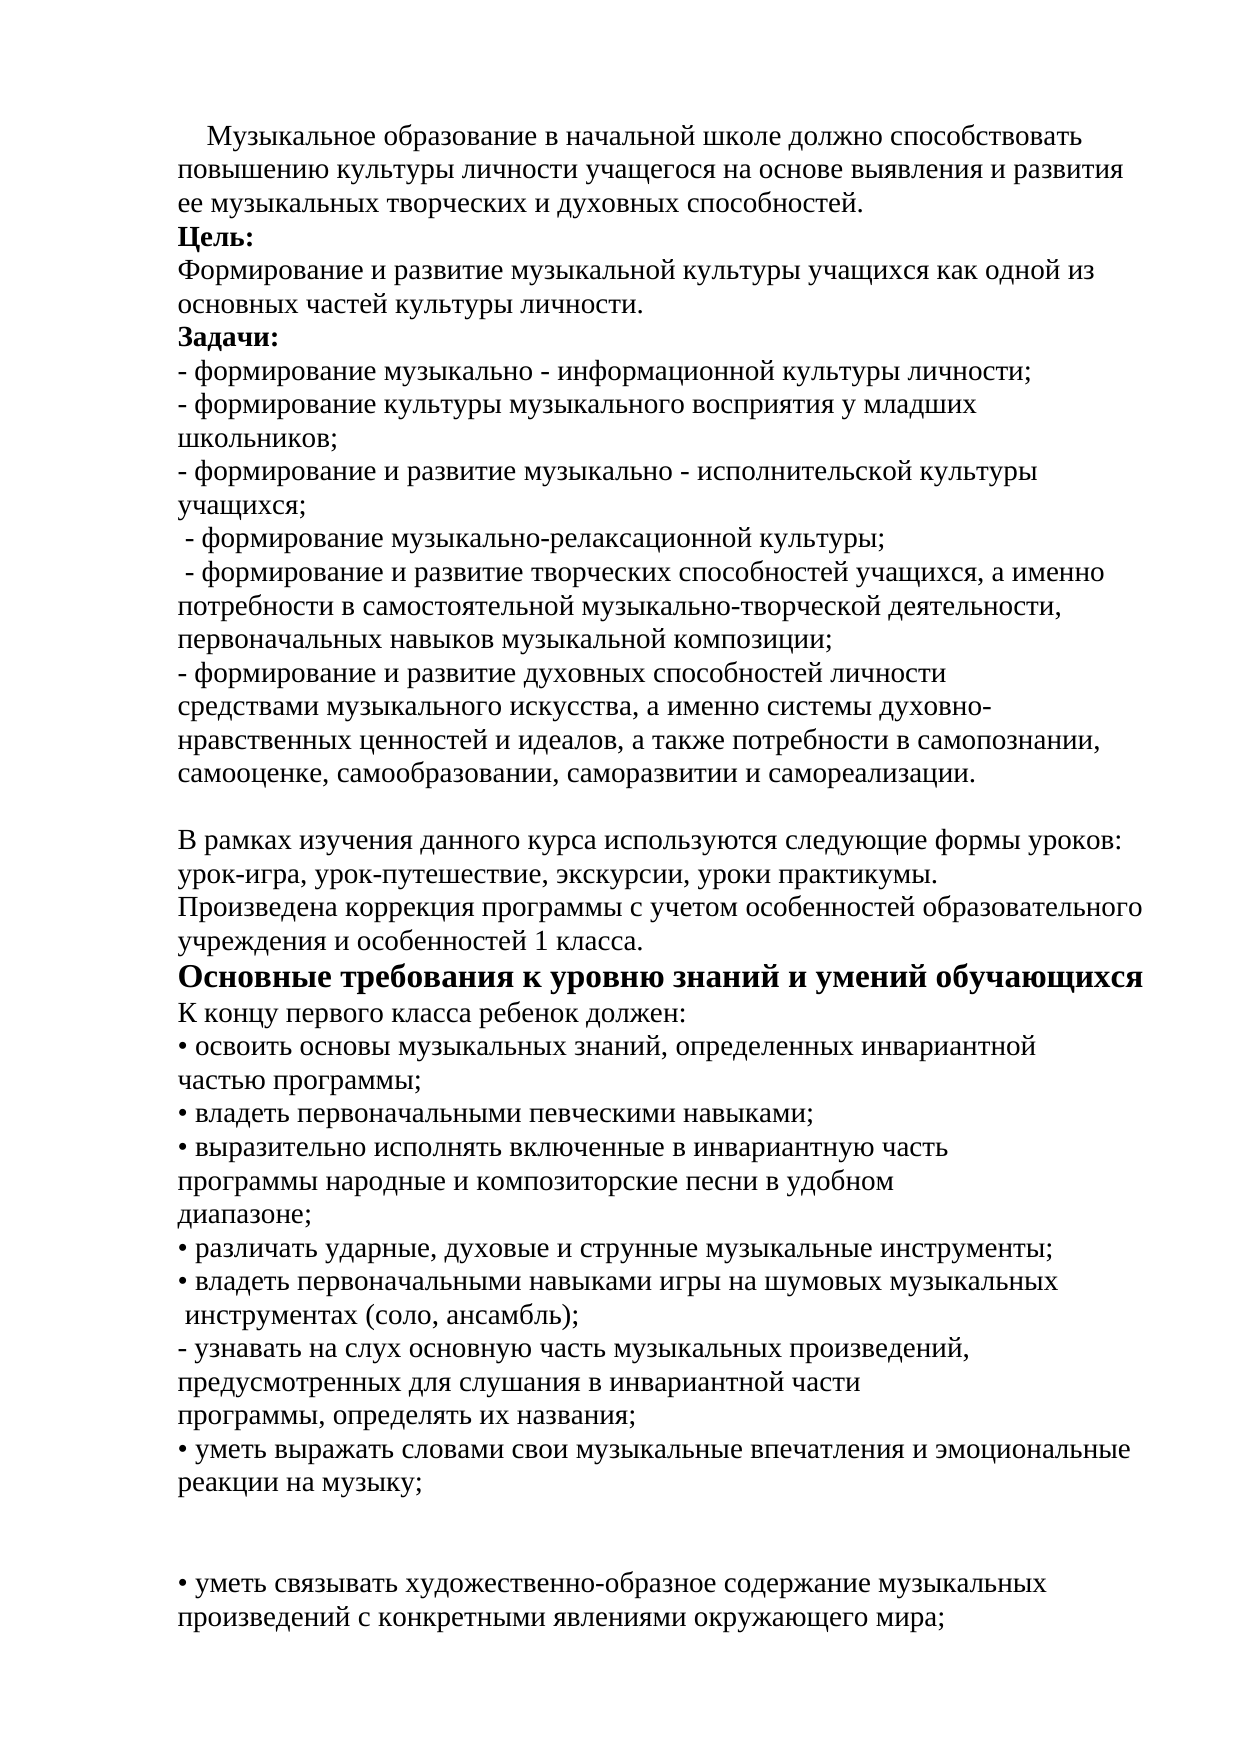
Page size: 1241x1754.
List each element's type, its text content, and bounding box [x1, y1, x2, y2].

text К концу первого класса ребенок должен: [177, 995, 1152, 1028]
text программы, определять их названия; [177, 1397, 1152, 1431]
text Основные требования к уровню знаний и умений обучающихся [177, 957, 1152, 995]
text - формирование и развитие творческих способностей учащихся, а именно потребности в самостоятельной музыкально-творческой деятельности, первоначальных навыков музыкальной композиции; [177, 554, 1152, 655]
text • владеть первоначальными певческими навыками; [177, 1096, 1152, 1129]
text Задачи: [177, 319, 1152, 353]
text средствами музыкального искусства, а именно системы духовно-нравственных ценностей и идеалов, а также потребности в самопознании, самооценке, самообразовании, саморазвитии и самореализации. [177, 688, 1152, 789]
text • освоить основы музыкальных знаний, определенных инвариантной [177, 1028, 1152, 1062]
text - формирование культуры музыкального восприятия у младших школьников; [177, 386, 1152, 453]
text частью программы; [177, 1062, 1152, 1096]
text Цель: [177, 219, 1152, 252]
text - формирование и развитие музыкально - исполнительской культуры учащихся; [177, 453, 1152, 521]
text • различать ударные, духовые и струнные музыкальные инструменты; [177, 1230, 1152, 1263]
text - узнавать на слух основную часть музыкальных произведений, предусмотренных для слушания в инвариантной части [177, 1330, 1152, 1397]
text Формирование и развитие музыкальной культуры учащихся как одной из основных частей культуры личности. [177, 252, 1152, 319]
text • уметь выражать словами свои музыкальные впечатления и эмоциональные реакции на музыку; [177, 1431, 1152, 1498]
text • владеть первоначальными навыками игры на шумовых музыкальных [177, 1263, 1152, 1297]
text - формирование музыкально-релаксационной культуры; [177, 521, 1152, 554]
text - формирование музыкально - информационной культуры личности; [177, 353, 1152, 386]
text В рамках изучения данного курса используются следующие формы уроков: урок-игра, урок-путешествие, экскурсии, уроки практикумы. [177, 822, 1152, 889]
text - формирование и развитие духовных способностей личности [177, 655, 1152, 688]
text инструментах (соло, ансамбль); [177, 1297, 1152, 1330]
text • выразительно исполнять включенные в инвариантную часть [177, 1129, 1152, 1163]
text программы народные и композиторские песни в удобном [177, 1163, 1152, 1196]
text Музыкальное образование в начальной школе должно способствовать повышению культуры личности учащегося на основе выявления и развития ее музыкальных творческих и духовных способностей. [177, 118, 1152, 219]
text диапазоне; [177, 1196, 1152, 1230]
text • уметь связывать художественно-образное содержание музыкальных произведений с конкретными явлениями окружающего мира; [177, 1565, 1152, 1632]
text Произведена коррекция программы с учетом особенностей образовательного учреждения и особенностей 1 класса. [177, 889, 1152, 957]
